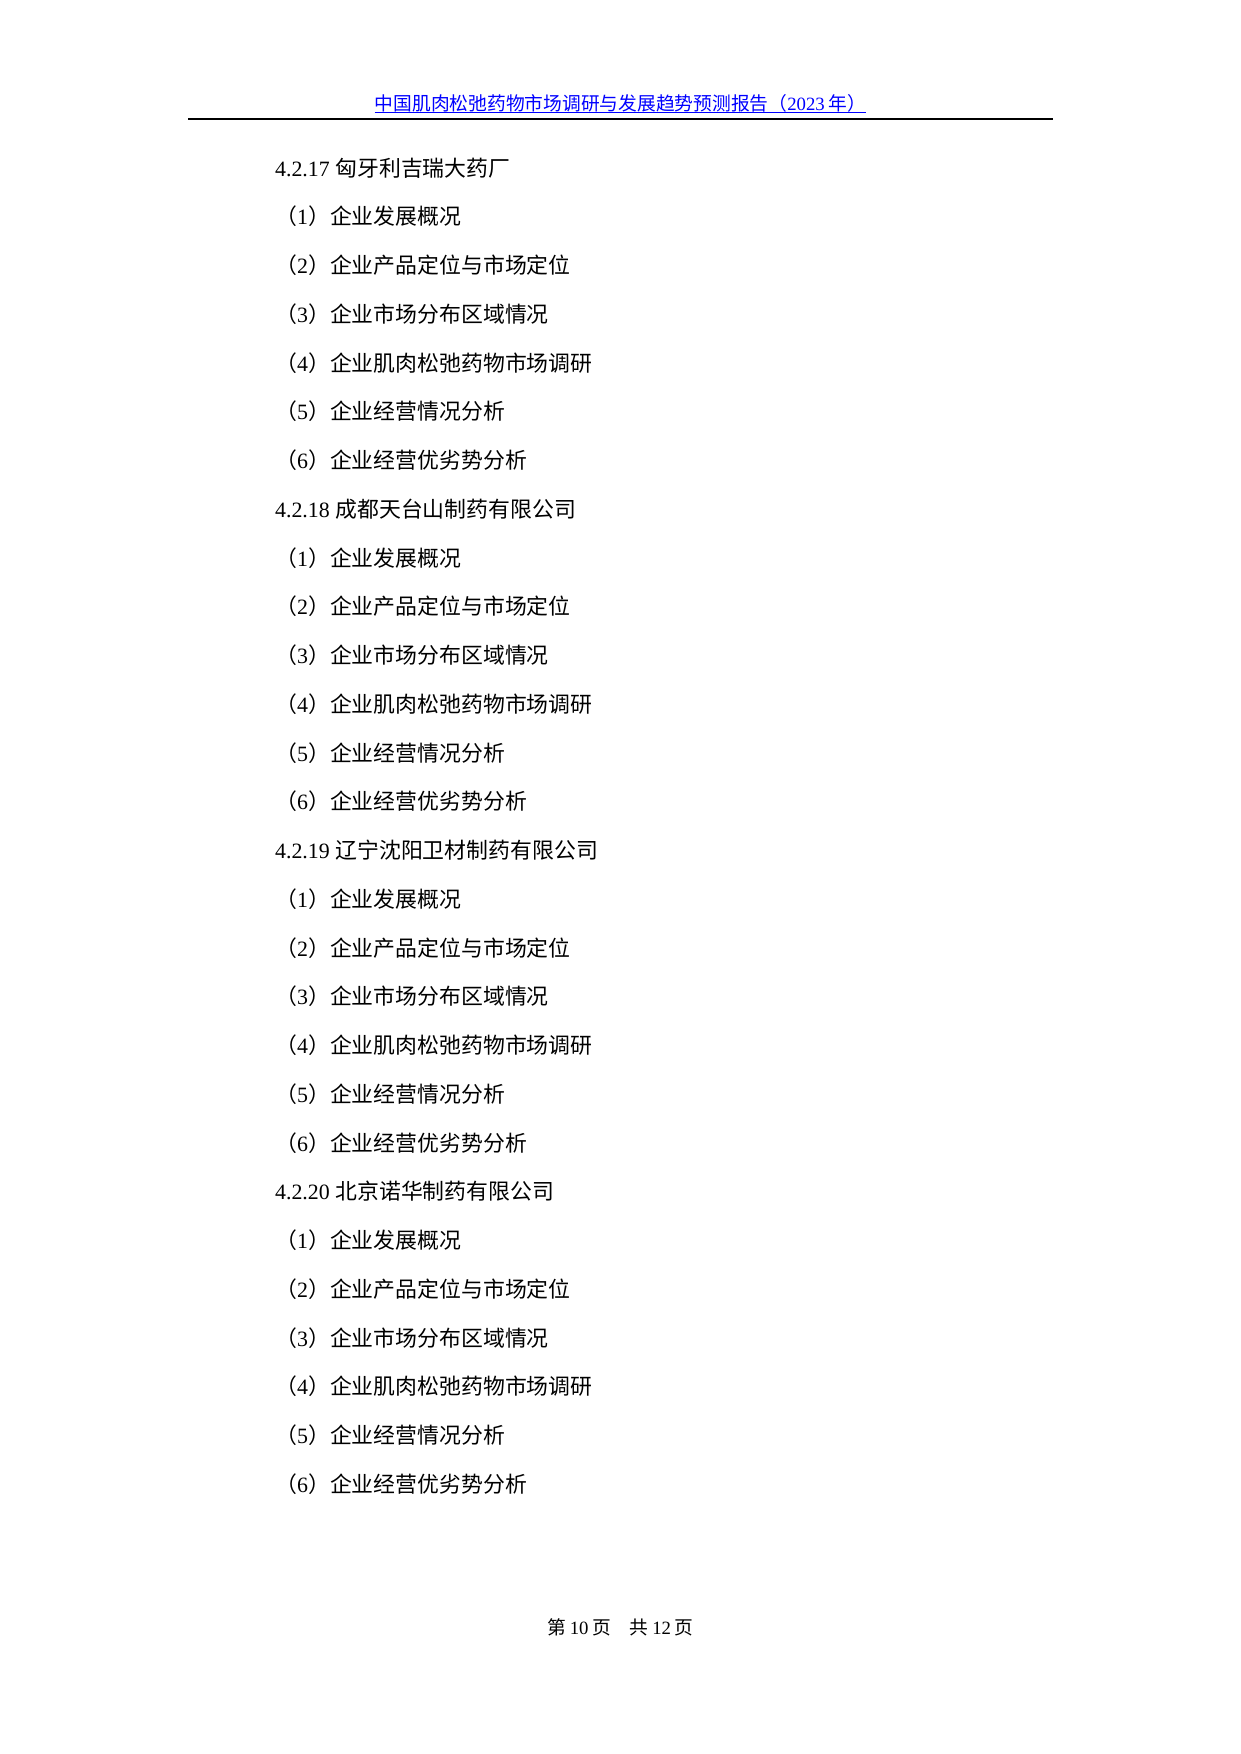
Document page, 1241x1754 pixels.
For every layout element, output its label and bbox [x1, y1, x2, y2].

text [187, 150, 1053, 1499]
